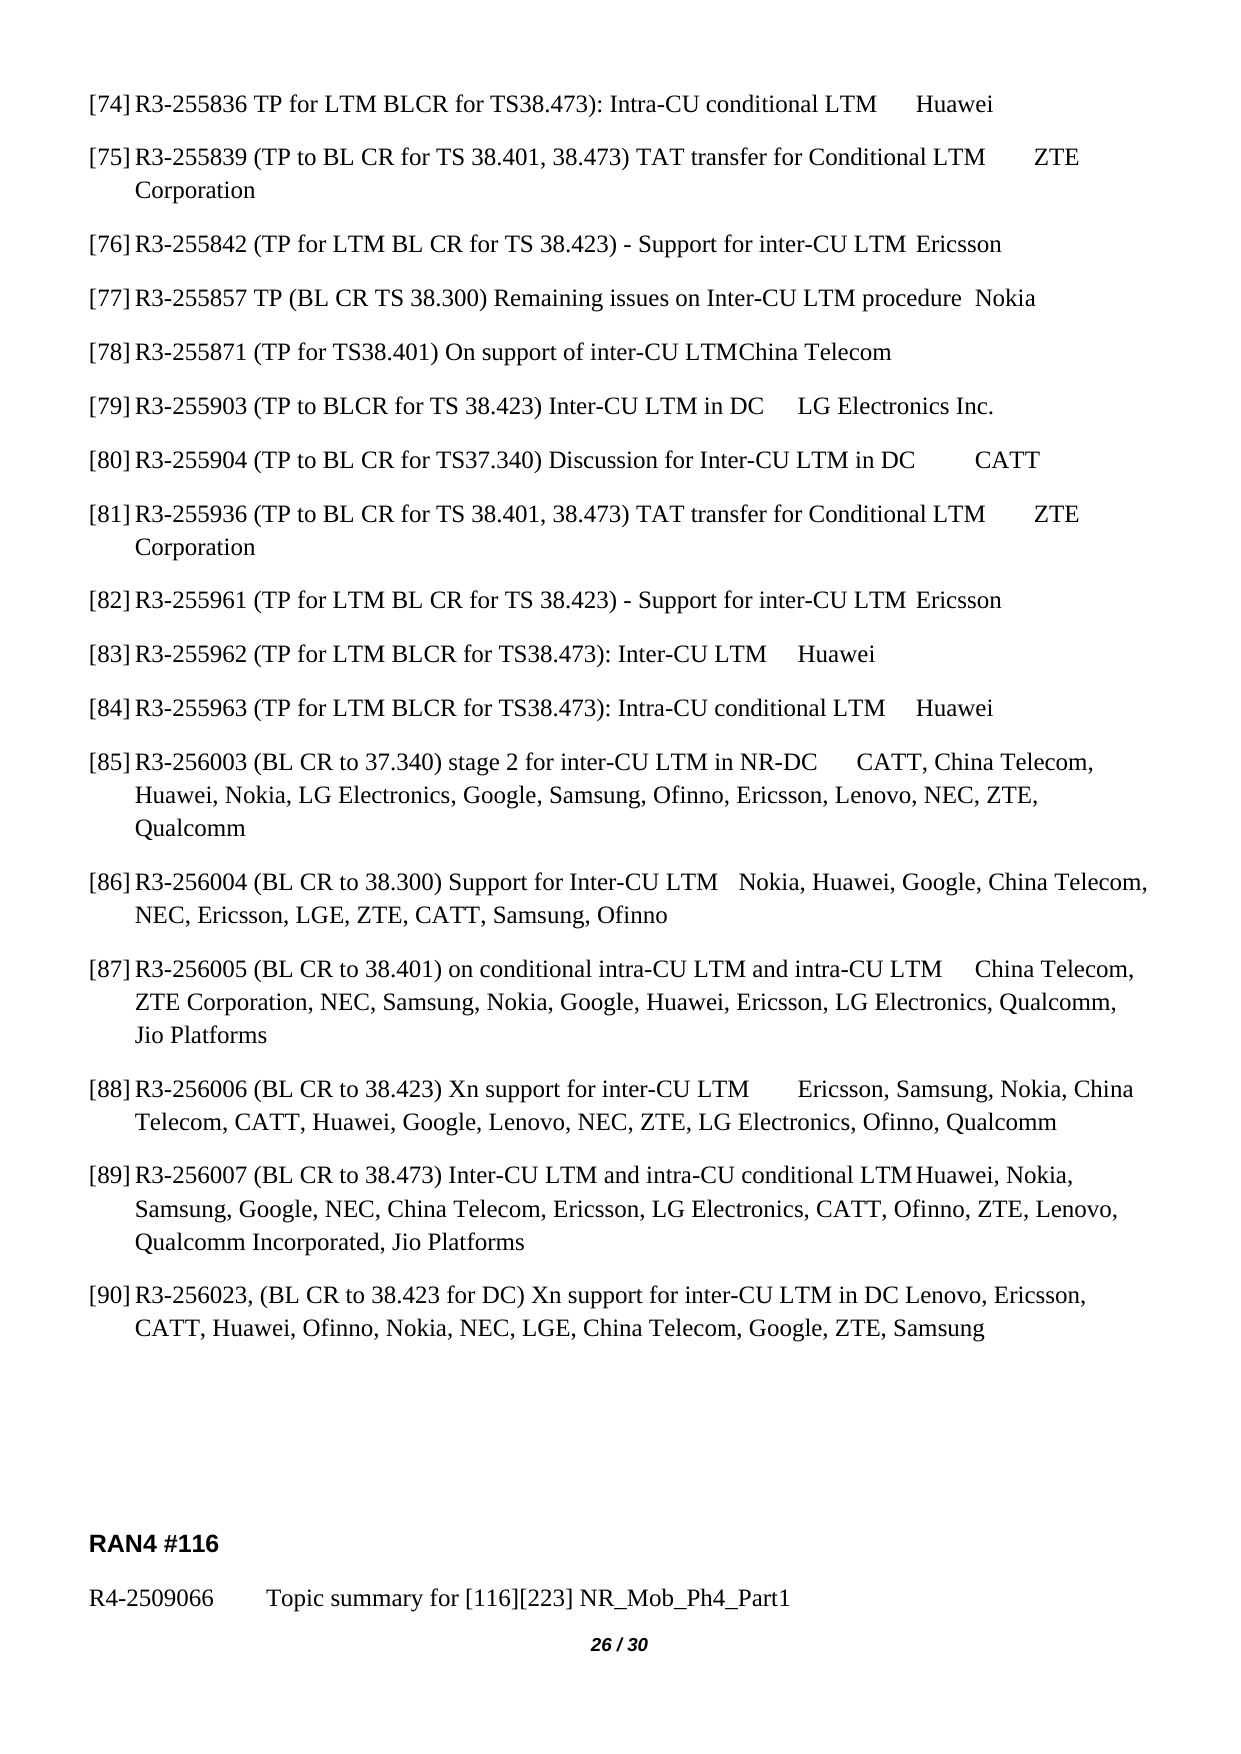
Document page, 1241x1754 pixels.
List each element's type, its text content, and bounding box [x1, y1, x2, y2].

list R3-255839 (TP to BL CR for TS 38.401, 38.473) TAT transfer for Conditional LTM ZTE Corporation [89, 142, 1152, 204]
list R3-256023, (BL CR to 38.423 for DC) Xn support for inter-CU LTM in DC Lenovo, Ericsson, CATT, Huawei, Ofinno, Nokia, NEC, LGE, China Telecom, Google, ZTE, Samsung [89, 1281, 1152, 1342]
list R3-255963 (TP for LTM BLCR for TS38.473): Intra-CU conditional LTM Huawei [89, 693, 1152, 722]
list R3-255842 (TP for LTM BL CR for TS 38.423) - Support for inter-CU LTM Ericsson [89, 229, 1152, 258]
text RAN4 #116 [89, 1529, 1152, 1558]
list R3-255871 (TP for TS38.401) On support of inter-CU LTM China Telecom [89, 337, 1152, 366]
list R3-255903 (TP to BLCR for TS 38.423) Inter-CU LTM in DC LG Electronics Inc. [89, 391, 1152, 420]
list R3-255962 (TP for LTM BLCR for TS38.473): Inter-CU LTM Huawei [89, 639, 1152, 668]
list R3-255904 (TP to BL CR for TS37.340) Discussion for Inter-CU LTM in DC CATT [89, 445, 1152, 473]
list R3-256006 (BL CR to 38.423) Xn support for inter-CU LTM Ericsson, Samsung, Nokia, China Telecom, CATT, Huawei, Google, Lenovo, NEC, ZTE, LG Electronics, Ofinno, Qualcomm [89, 1074, 1152, 1136]
text R4-2509066 Topic summary for [116][223] NR_Mob_Ph4_Part1 [89, 1583, 1152, 1612]
list R3-255936 (TP to BL CR for TS 38.401, 38.473) TAT transfer for Conditional LTM ZTE Corporation [89, 499, 1152, 560]
list R3-256003 (BL CR to 37.340) stage 2 for inter-CU LTM in NR-DC CATT, China Telecom, Huawei, Nokia, LG Electronics, Google, Samsung, Ofinno, Ericsson, Lenovo, NEC, ZTE, Qualcomm [89, 747, 1152, 842]
list R3-255961 (TP for LTM BL CR for TS 38.423) - Support for inter-CU LTM Ericsson [89, 586, 1152, 614]
list R3-255836 TP for LTM BLCR for TS38.473): Intra-CU conditional LTM Huawei [89, 89, 1152, 117]
list R3-256004 (BL CR to 38.300) Support for Inter-CU LTM Nokia, Huawei, Google, China Telecom, NEC, Ericsson, LGE, ZTE, CATT, Samsung, Ofinno [89, 867, 1152, 929]
list R3-256007 (BL CR to 38.473) Inter-CU LTM and intra-CU conditional LTM Huawei, Nokia, Samsung, Google, NEC, China Telecom, Ericsson, LG Electronics, CATT, Ofinno, ZTE, Lenovo, Qualcomm Incorporated, Jio Platforms [89, 1161, 1152, 1255]
list R3-255857 TP (BL CR TS 38.300) Remaining issues on Inter-CU LTM procedure Nokia [89, 283, 1152, 312]
list R3-256005 (BL CR to 38.401) on conditional intra-CU LTM and intra-CU LTM China Telecom, ZTE Corporation, NEC, Samsung, Nokia, Google, Huawei, Ericsson, LG Electronics, Qualcomm, Jio Platforms [89, 954, 1152, 1049]
